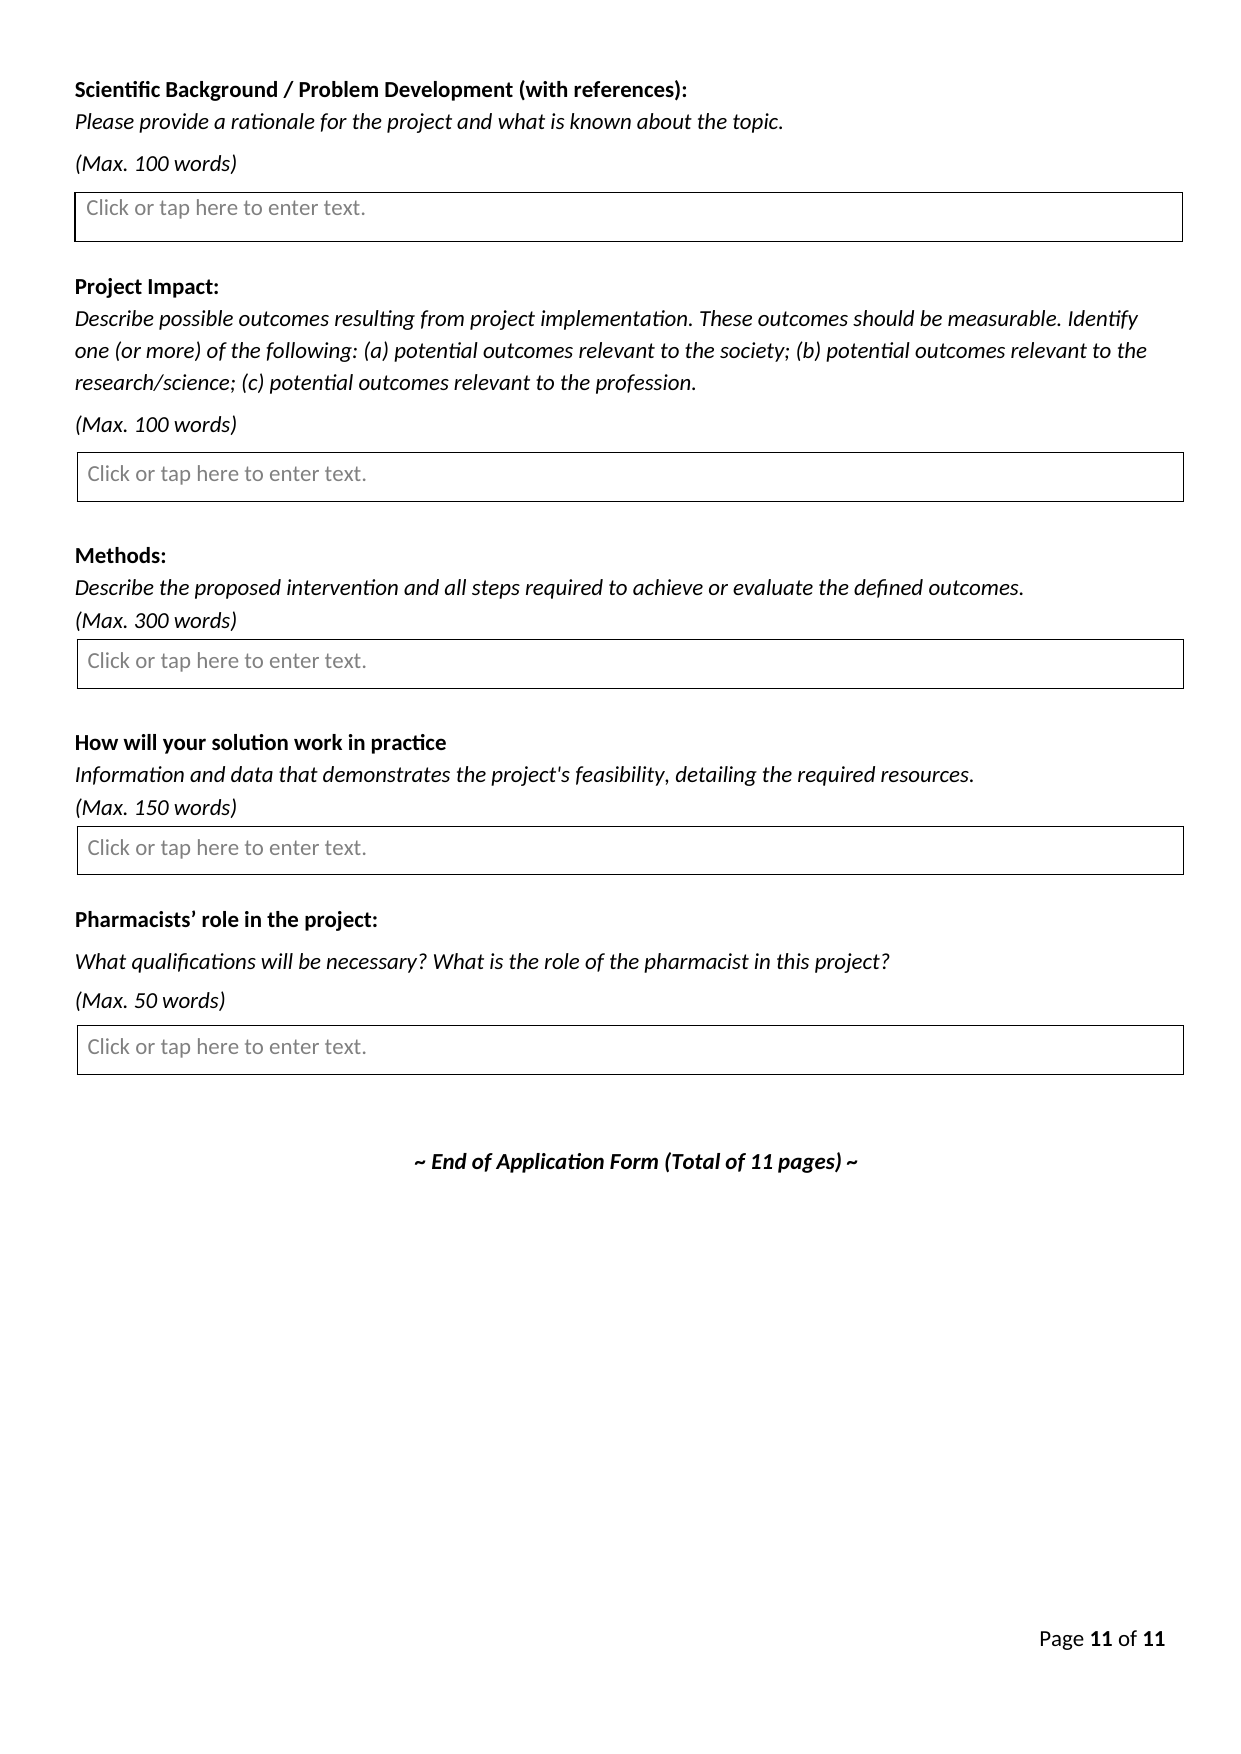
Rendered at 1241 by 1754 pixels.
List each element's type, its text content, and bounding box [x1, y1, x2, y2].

text Pharmacists’ role in the project: [75, 905, 1165, 933]
table_header Click or tap here to enter text. [78, 1026, 1183, 1074]
text Describe possible outcomes resulting from project implementation. These outcomes should be measurable. Identify one (or more) of the following: (a) potential outcomes relevant to the society; (b) potential outcomes relevant to the research/science; (c) potential outcomes relevant to the profession. [74, 304, 1165, 396]
text What qualifications will be necessary? What is the role of the pharmacist in this project? [74, 947, 1165, 975]
text (Max. 100 words) [74, 410, 1165, 438]
text Scientific Background / Problem Development (with references): [74, 75, 1165, 103]
text ~ End of Application Form (Total of 11 pages) ~ [111, 1147, 1165, 1175]
text Please provide a rationale for the project and what is known about the topic. [74, 107, 1165, 135]
text (Max. 50 words) [74, 986, 1165, 1014]
table_header Click or tap here to enter text. [76, 193, 1182, 241]
table_header Click or tap here to enter text. [78, 453, 1183, 501]
text Describe the proposed intervention and all steps required to achieve or evaluate the defined outcomes. [74, 573, 1165, 601]
text (Max. 150 words) [74, 793, 1165, 821]
text How will your solution work in practice [74, 728, 1165, 756]
text Project Impact: [74, 272, 1165, 300]
table_header Click or tap here to enter text. [78, 640, 1183, 688]
table_header Click or tap here to enter text. [78, 827, 1183, 874]
text (Max. 300 words) [74, 606, 1165, 634]
text Information and data that demonstrates the project's feasibility, detailing the required resources. [74, 760, 1165, 788]
text Methods: [74, 541, 1165, 569]
text (Max. 100 words) [74, 149, 1165, 178]
